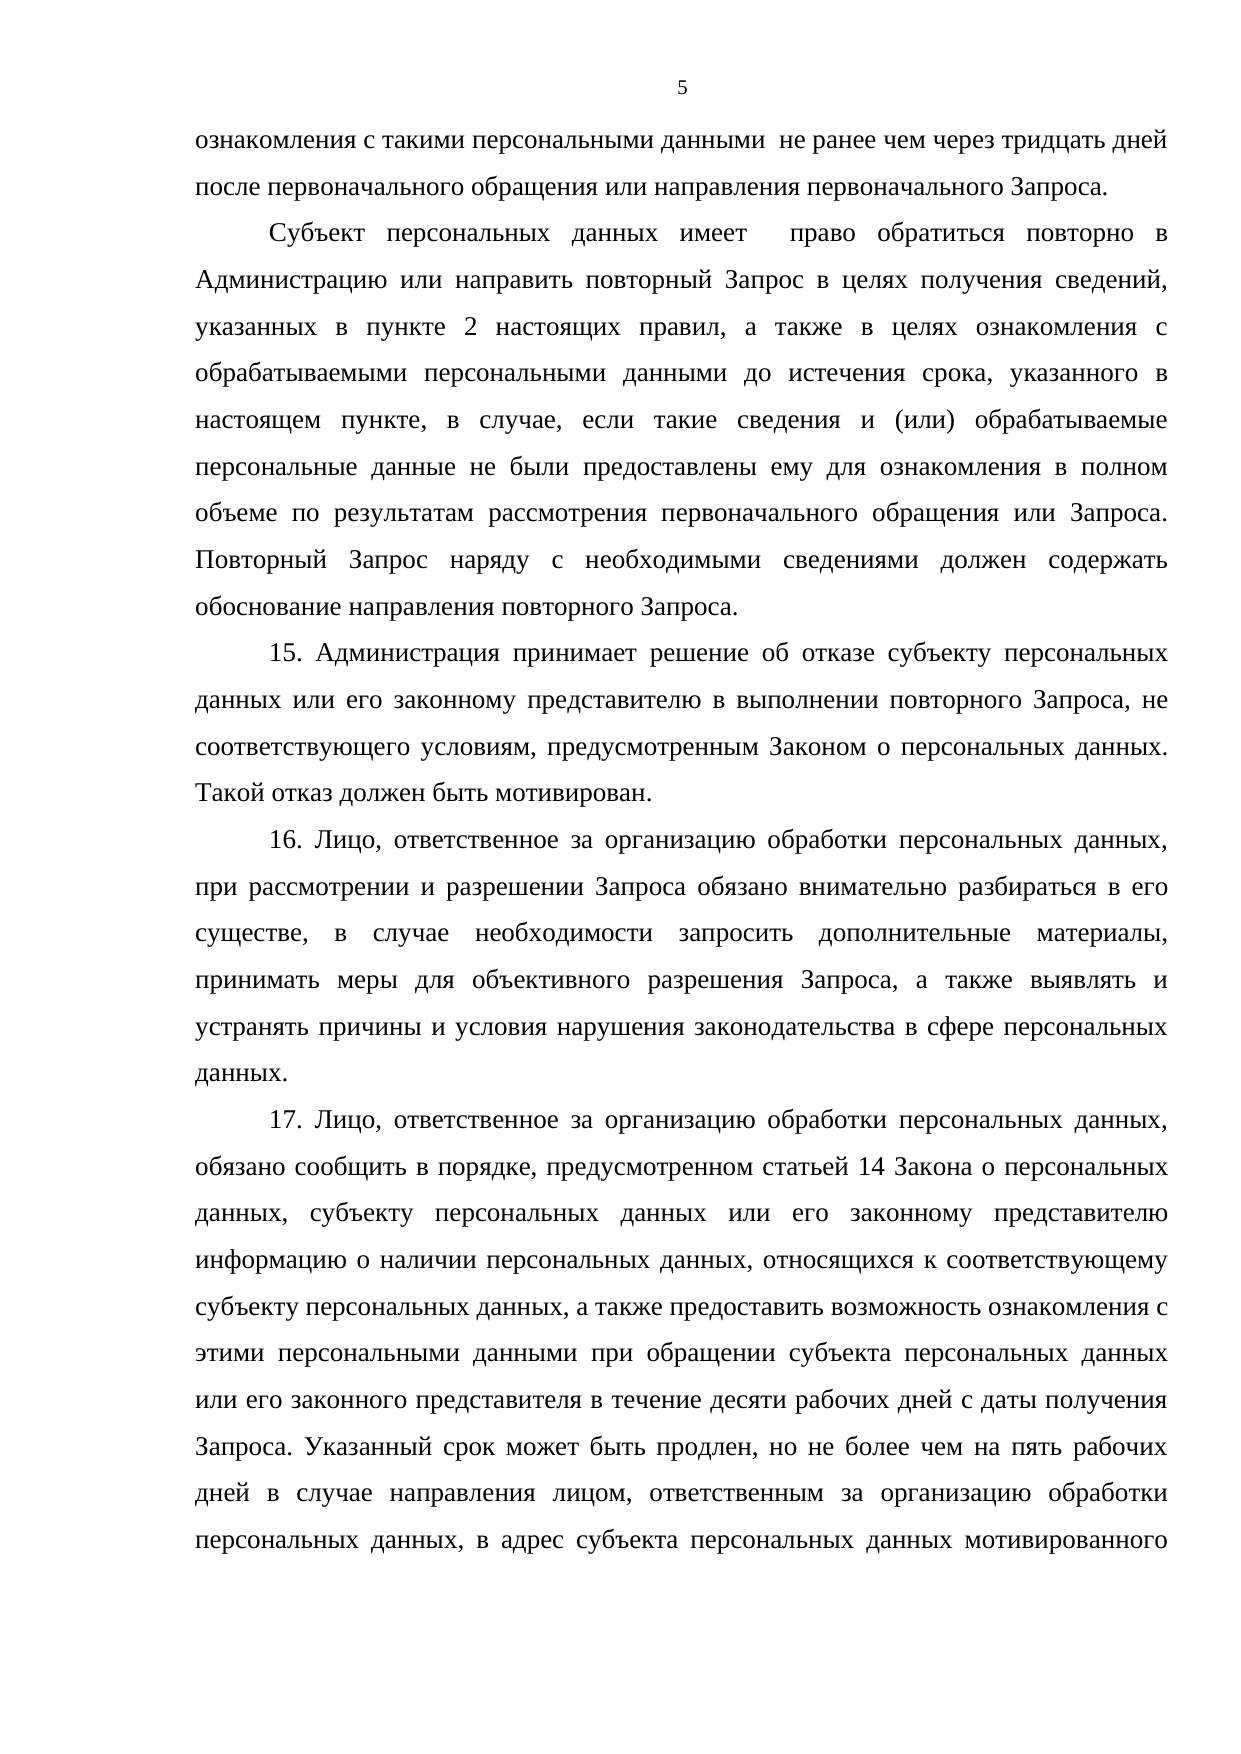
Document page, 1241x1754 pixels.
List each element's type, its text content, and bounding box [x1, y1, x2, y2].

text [195, 123, 1169, 201]
text 16. Лицо, ответственное за организацию обработки персональных данных, при рассмотрении и разрешении Запроса обязано внимательно разбираться в его существе, в случае необходимости запросить дополнительные материалы, принимать меры для объективного разрешения Запроса, а также выявлять и устранять причины и условия нарушения законодательства в сфере персональных данных. [195, 823, 1169, 1088]
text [195, 1103, 1169, 1554]
text 15. Администрация принимает решение об отказе субъекту персональных данных или его законному представителю в выполнении повторного Запроса, не соответствующего условиям, предусмотренным Законом о персональных данных. Такой отказ должен быть мотивирован. [195, 636, 1169, 808]
text Субъект персональных данных имеет право обратиться повторно в Администрацию или направить повторный Запрос в целях получения сведений, указанных в пункте 2 настоящих правил, а также в целях ознакомления с обрабатываемыми персональными данными до истечения срока, указанного в настоящем пункте, в случае, если такие сведения и (или) обрабатываемые персональные данные не были предоставлены ему для ознакомления в полном объеме по результатам рассмотрения первоначального обращения или Запроса. Повторный Запрос наряду с необходимыми сведениями должен содержать обоснование направления повторного Запроса. [195, 216, 1169, 621]
